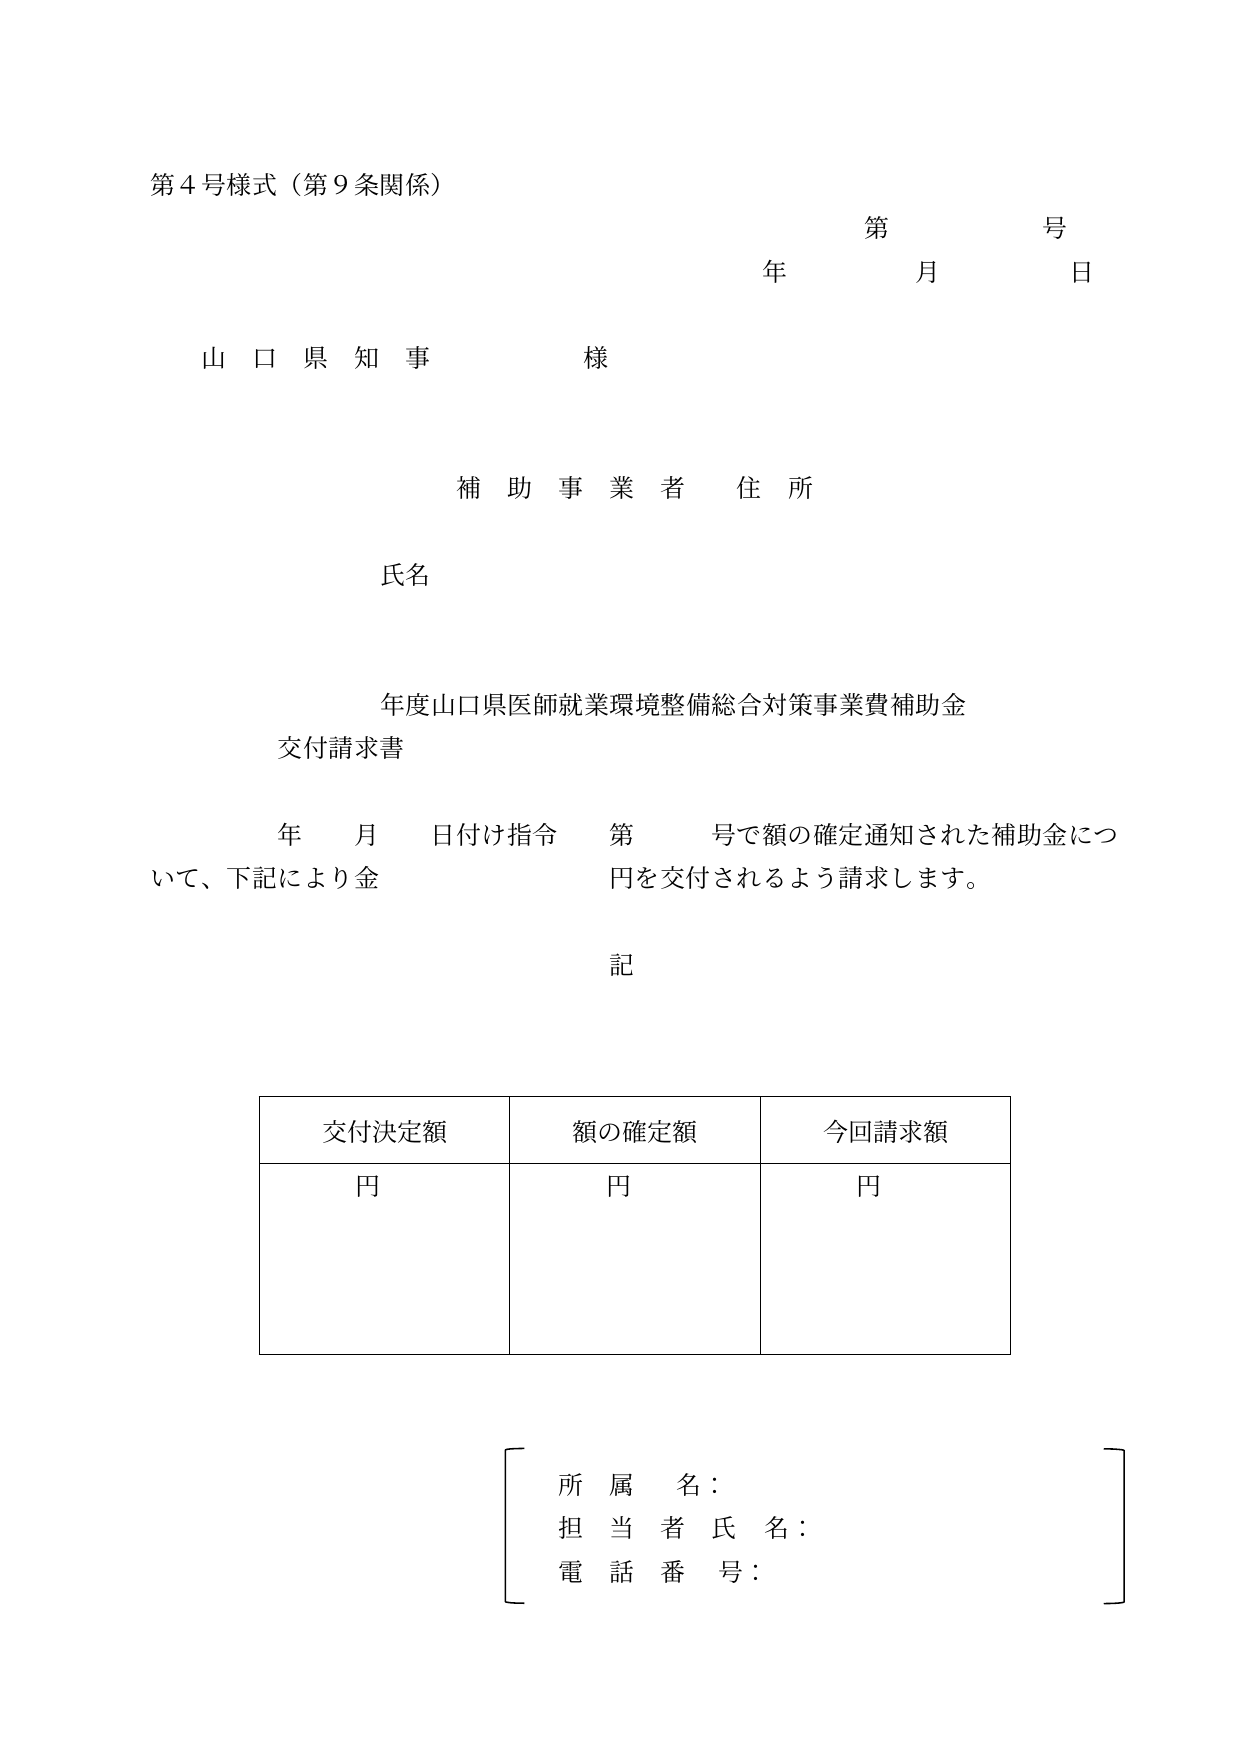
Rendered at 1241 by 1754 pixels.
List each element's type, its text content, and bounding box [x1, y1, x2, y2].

text 第４号様式（第９条関係） [150, 162, 1120, 205]
table_header 交付決定額 [260, 1097, 509, 1163]
table_cell 電話番号： [534, 1549, 1110, 1592]
table_header 額の確定額 [510, 1097, 760, 1163]
text 交付請求書 [150, 725, 1120, 769]
table_cell 円 [510, 1164, 760, 1354]
table_cell 円 [260, 1164, 509, 1354]
text 補助事業者 住所 [150, 465, 1120, 509]
table_cell 担当者氏名： [534, 1505, 1110, 1549]
text 記 [150, 942, 1120, 985]
text 氏名 [150, 552, 1120, 595]
text 山 口 県 知 事 様 [150, 335, 1120, 379]
table_cell 円 [761, 1164, 1010, 1354]
text 年 月 日付け指令 第 号で額の確定通知された補助金について、下記により金 円を交付されるよう請求します。 [150, 812, 1120, 899]
table_header 今回請求額 [761, 1097, 1010, 1163]
text 年度山口県医師就業環境整備総合対策事業費補助金 [150, 682, 1120, 725]
text 年 月 日 [150, 249, 1120, 292]
table_header 所属名： [534, 1462, 1110, 1505]
text 第 号 [150, 205, 1120, 249]
